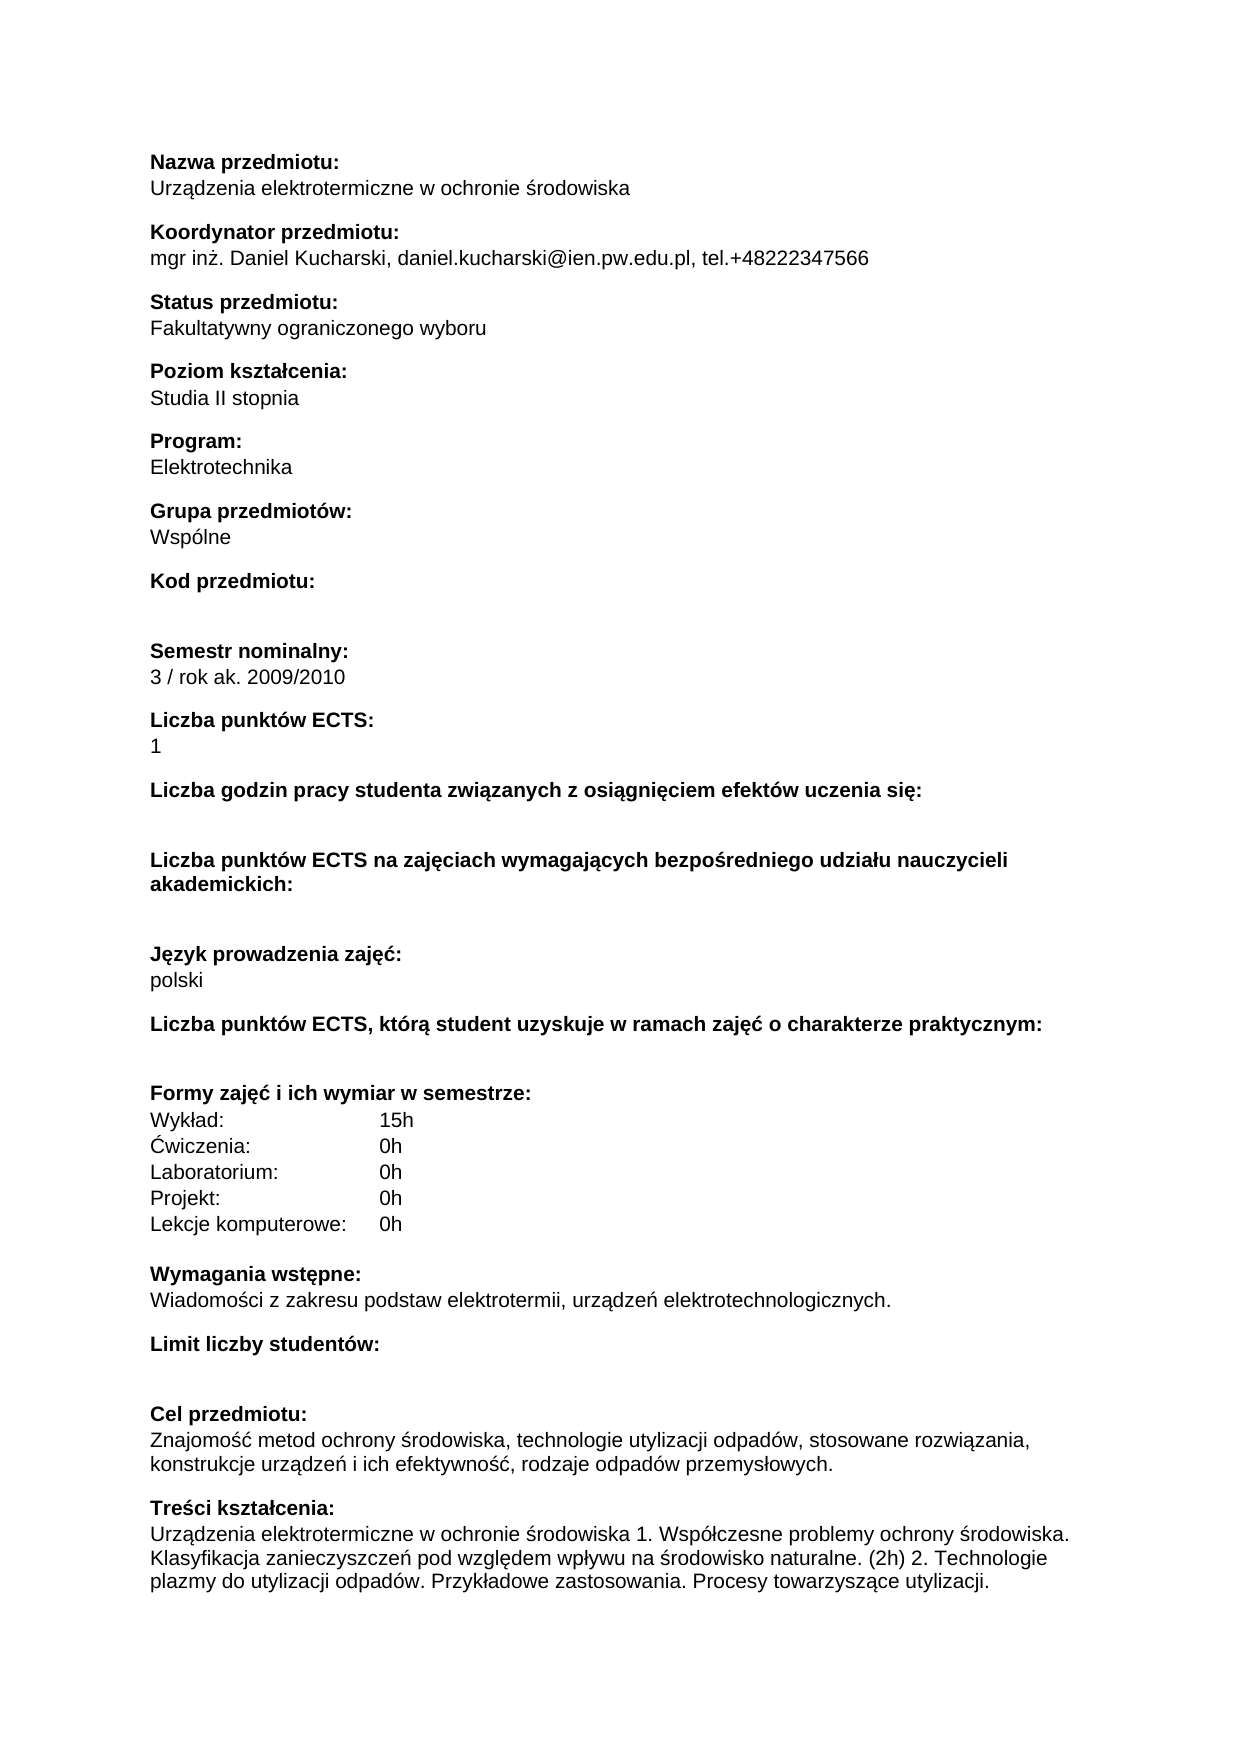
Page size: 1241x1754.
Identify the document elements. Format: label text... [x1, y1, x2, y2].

table_cell Laboratorium: [140, 1160, 367, 1184]
text Formy zajęć i ich wymiar w semestrze: [150, 1081, 1090, 1105]
table_cell 0h [369, 1158, 597, 1184]
text Fakultatywny ograniczonego wyboru [150, 316, 1090, 339]
text Elektrotechnika [150, 455, 1090, 479]
text Cel przedmiotu: [150, 1402, 1090, 1426]
text Znajomość metod ochrony środowiska, technologie utylizacji odpadów, stosowane rozwiązania, konstrukcje urządzeń i ich efektywność, rodzaje odpadów przemysłowych. [150, 1428, 1090, 1476]
table_cell Ćwiczenia: [140, 1134, 367, 1158]
table_cell 0h [369, 1184, 597, 1210]
text Kod przedmiotu: [150, 569, 1090, 593]
table_cell 0h [369, 1132, 597, 1158]
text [150, 1521, 1090, 1593]
text Grupa przedmiotów: [150, 499, 1090, 523]
text Nazwa przedmiotu: [150, 150, 1090, 174]
text Limit liczby studentów: [150, 1332, 1090, 1356]
table_cell 0h [369, 1210, 597, 1236]
table_cell Projekt: [140, 1186, 367, 1210]
text Urządzenia elektrotermiczne w ochronie środowiska [150, 176, 1090, 200]
table_header Wykład: [140, 1108, 367, 1132]
text Liczba punktów ECTS, którą student uzyskuje w ramach zajęć o charakterze praktycznym: [150, 1011, 1090, 1035]
text Treści kształcenia: [150, 1495, 1090, 1519]
text Język prowadzenia zajęć: [150, 942, 1090, 966]
text Poziom kształcenia: [150, 359, 1090, 383]
text Liczba godzin pracy studenta związanych z osiągnięciem efektów uczenia się: [150, 778, 1090, 802]
text Program: [150, 429, 1090, 453]
text mgr inż. Daniel Kucharski, daniel.kucharski@ien.pw.edu.pl, tel.+48222347566 [150, 246, 1090, 270]
table_header 15h [369, 1108, 597, 1132]
text 3 / rok ak. 2009/2010 [150, 664, 1090, 688]
text Studia II stopnia [150, 385, 1090, 409]
text Wiadomości z zakresu podstaw elektrotermii, urządzeń elektrotechnologicznych. [150, 1288, 1090, 1312]
text polski [150, 968, 1090, 992]
table_cell Lekcje komputerowe: [140, 1212, 367, 1236]
text Semestr nominalny: [150, 638, 1090, 662]
text Wymagania wstępne: [150, 1262, 1090, 1286]
text Status przedmiotu: [150, 289, 1090, 313]
text Liczba punktów ECTS: [150, 708, 1090, 732]
text Koordynator przedmiotu: [150, 220, 1090, 244]
text Liczba punktów ECTS na zajęciach wymagających bezpośredniego udziału nauczycieli akademickich: [150, 848, 1090, 896]
text Wspólne [150, 525, 1090, 549]
text 1 [150, 734, 1090, 758]
